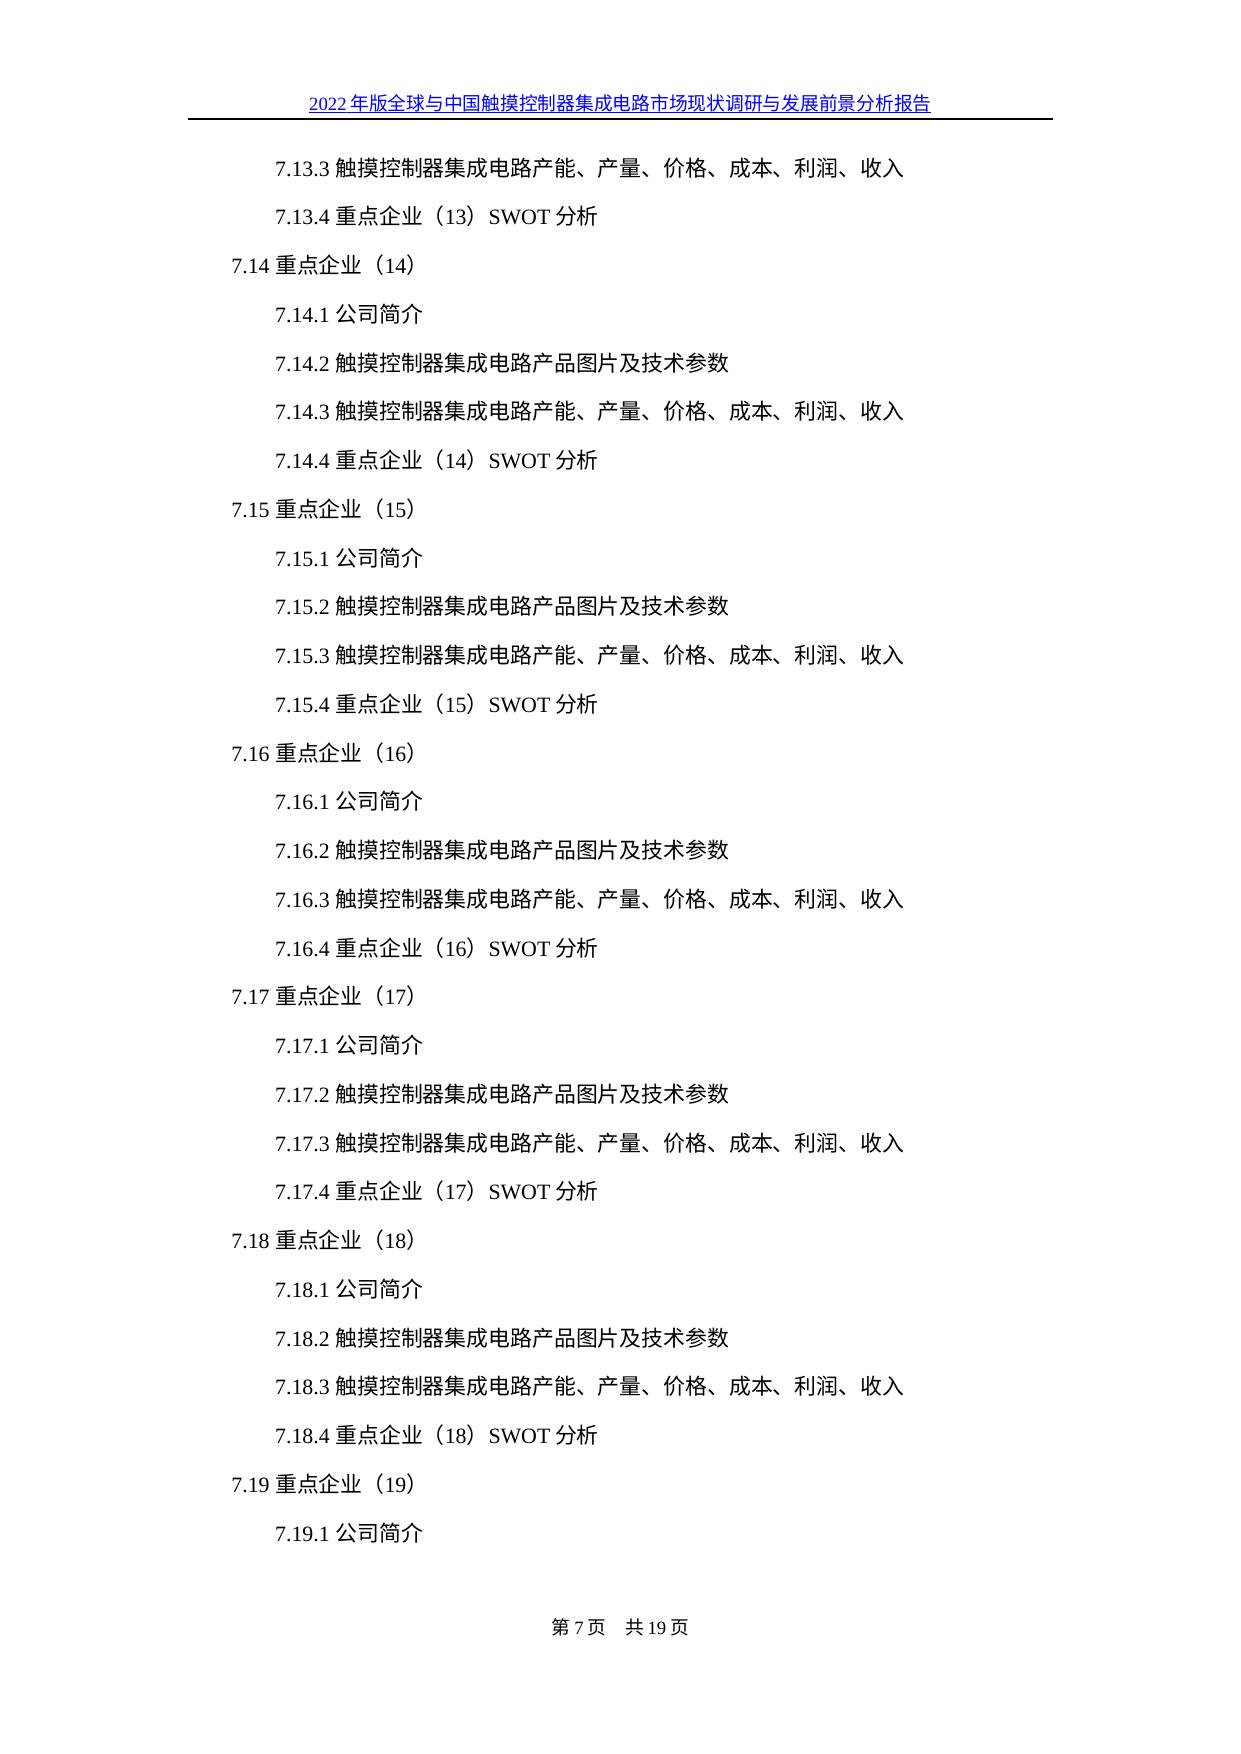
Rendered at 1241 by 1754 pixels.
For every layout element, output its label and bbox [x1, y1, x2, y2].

text [187, 150, 1053, 1548]
